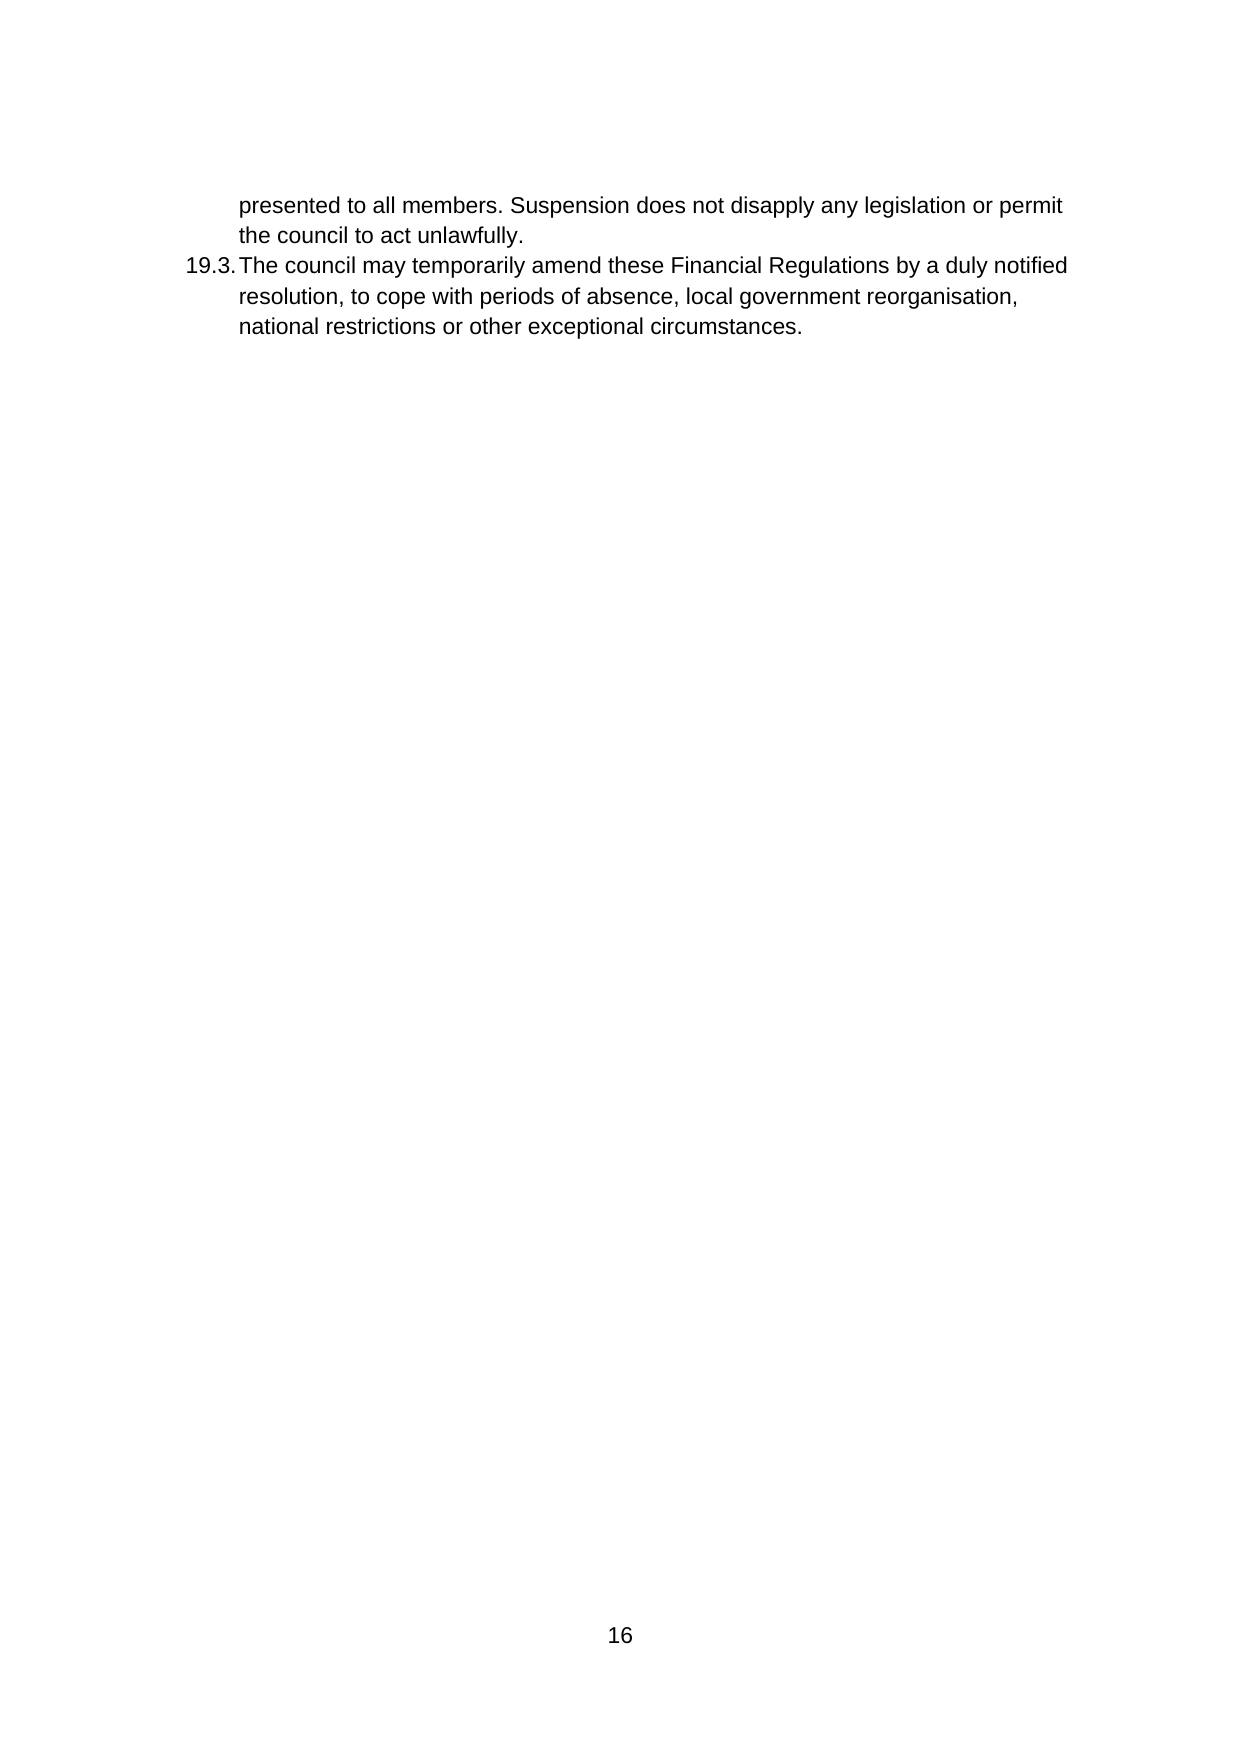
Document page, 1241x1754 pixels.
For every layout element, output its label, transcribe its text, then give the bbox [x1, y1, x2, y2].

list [185, 192, 1090, 248]
list The council may temporarily amend these Financial Regulations by a duly notified resolution, to cope with periods of absence, local government reorganisation, national restrictions or other exceptional circumstances. [185, 252, 1090, 339]
